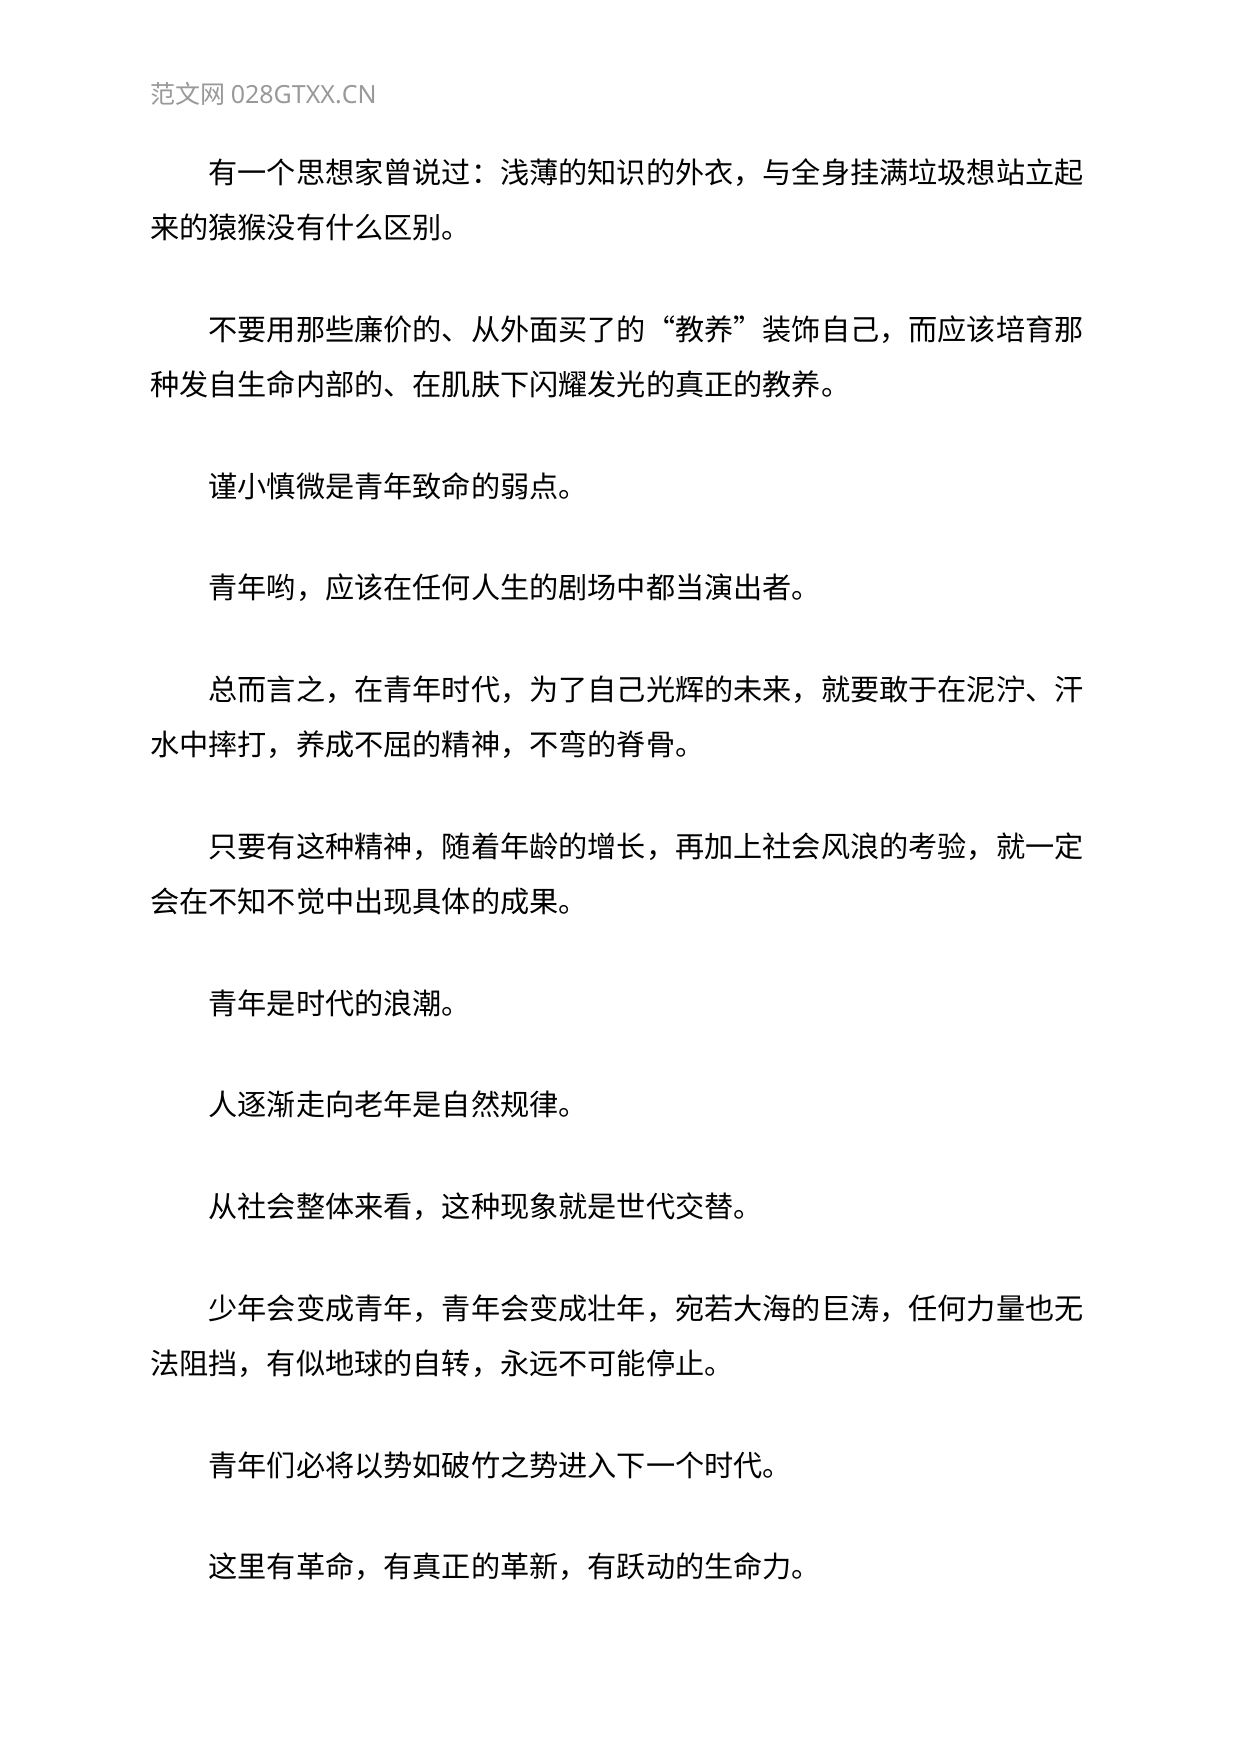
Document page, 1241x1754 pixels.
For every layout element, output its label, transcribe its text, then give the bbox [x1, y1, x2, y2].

text 谨小慎微是青年致命的弱点。 [150, 463, 1090, 506]
text 有一个思想家曾说过：浅薄的知识的外衣，与全身挂满垃圾想站立起来的猿猴没有什么区别。 [150, 150, 1090, 247]
text 不要用那些廉价的、从外面买了的“教养”装饰自己，而应该培育那种发自生命内部的、在肌肤下闪耀发光的真正的教养。 [150, 307, 1090, 404]
text 少年会变成青年，青年会变成壮年，宛若大海的巨涛，任何力量也无法阻挡，有似地球的自转，永远不可能停止。 [150, 1286, 1090, 1383]
text 青年是时代的浪潮。 [150, 980, 1090, 1022]
text 青年哟，应该在任何人生的剧场中都当演出者。 [150, 565, 1090, 607]
text 人逐渐走向老年是自然规律。 [150, 1082, 1090, 1124]
text 这里有革命，有真正的革新，有跃动的生命力。 [150, 1544, 1090, 1586]
text 从社会整体来看，这种现象就是世代交替。 [150, 1184, 1090, 1226]
text 总而言之，在青年时代，为了自己光辉的未来，就要敢于在泥泞、汗水中摔打，养成不屈的精神，不弯的脊骨。 [150, 667, 1090, 764]
text 青年们必将以势如破竹之势进入下一个时代。 [150, 1442, 1090, 1484]
text 只要有这种精神，随着年龄的增长，再加上社会风浪的考验，就一定会在不知不觉中出现具体的成果。 [150, 823, 1090, 921]
